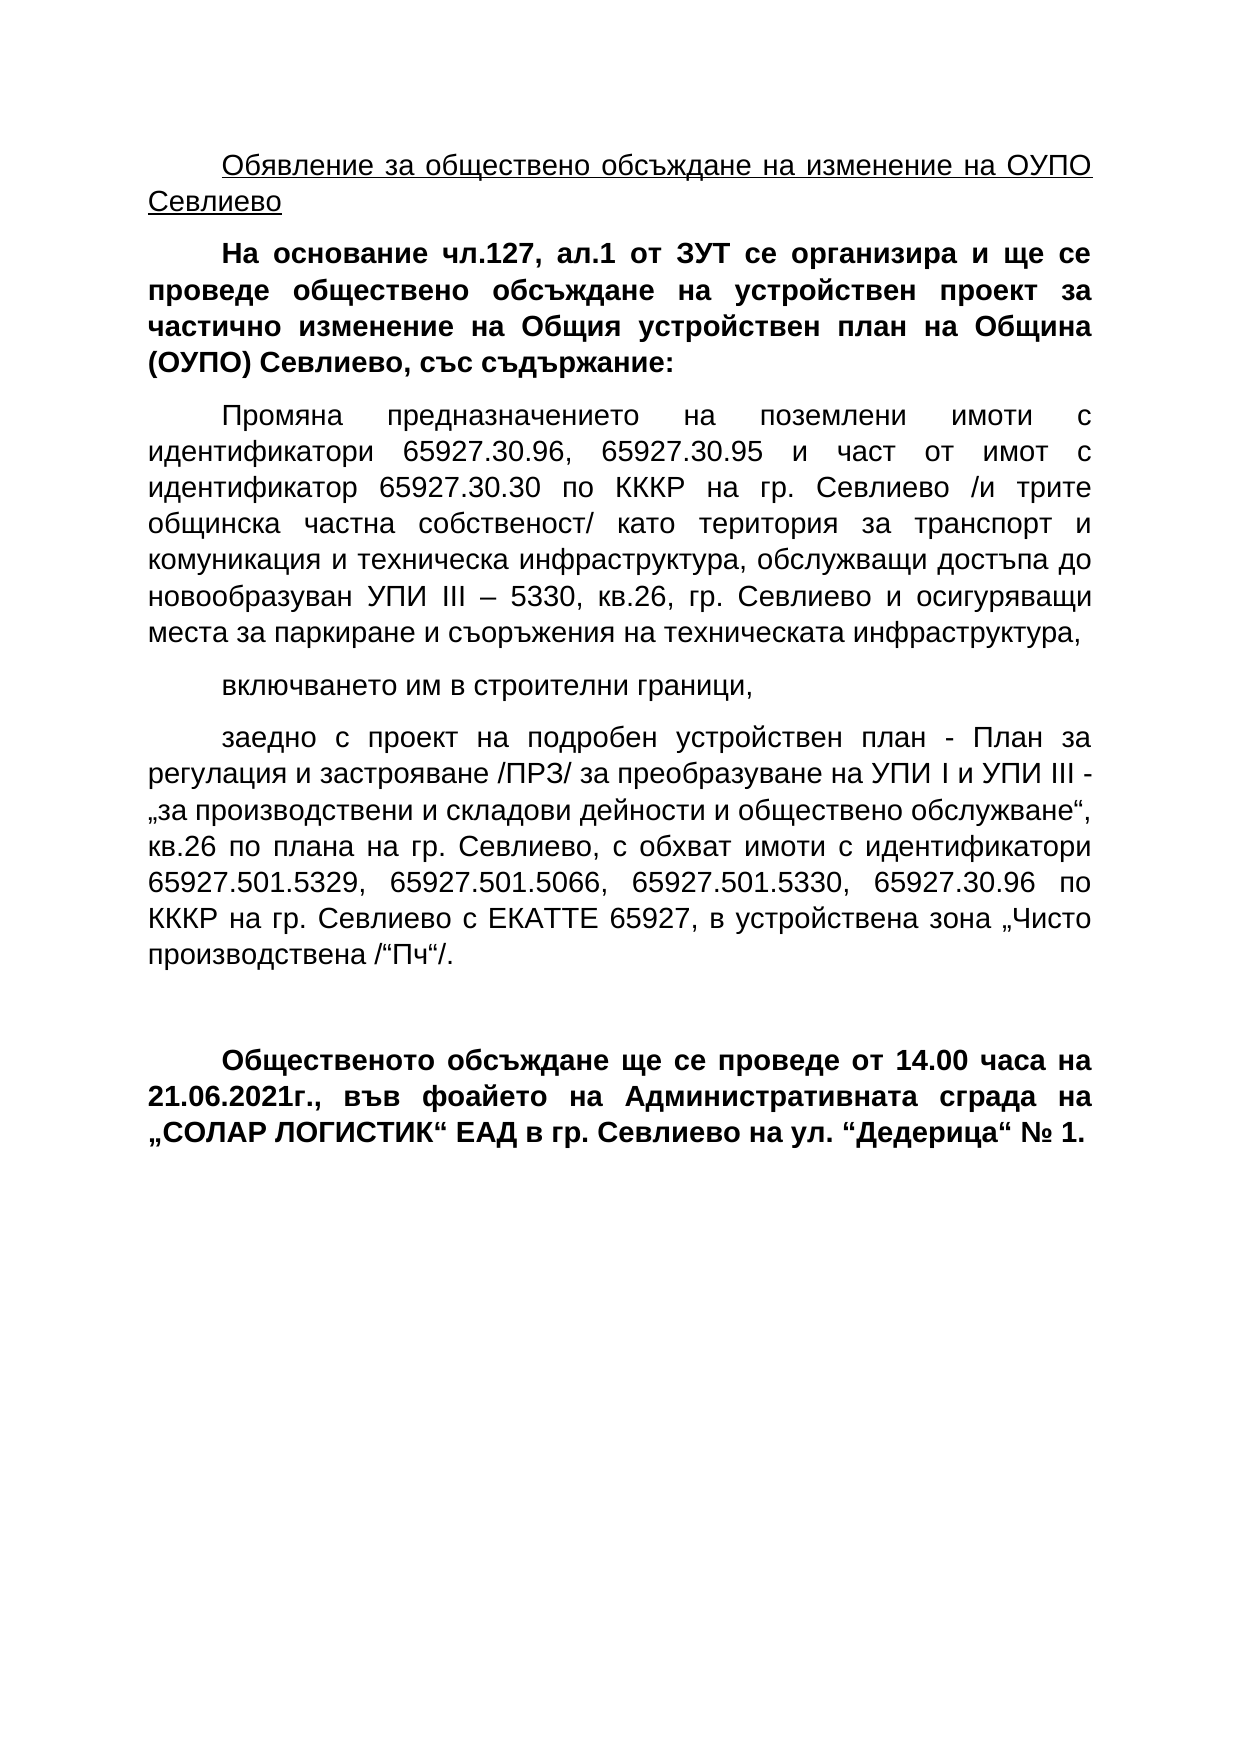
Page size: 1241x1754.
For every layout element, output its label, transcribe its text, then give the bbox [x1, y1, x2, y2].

text Промяна предназначението на поземлени имоти с идентификатори 65927.30.96, 65927.30.95 и част от имот с идентификатор 65927.30.30 по КККР на гр. Севлиево /и трите общинска частна собственост/ като територия за транспорт и комуникация и техническа инфраструктура, обслужващи достъпа до новообразуван УПИ III – 5330, кв.26, гр. Севлиево и осигуряващи места за паркиране и съоръжения на техническата инфраструктура, [148, 398, 1093, 648]
text Общественото обсъждане ще се проведе от 14.00 часа на 21.06.2021г., във фоайето на Административната сграда на „СОЛАР ЛОГИСТИК“ ЕАД в гр. Севлиево на ул. “Дедерица“ № 1. [148, 1043, 1093, 1149]
text включването им в строителни граници, [148, 667, 1093, 701]
text заедно с проект на подробен устройствен план - План за регулация и застрояване /ПРЗ/ за преобразуване на УПИ I и УПИ III - „за производствени и складови дейности и обществено обслужване“, кв.26 по плана на гр. Севлиево, с обхват имоти с идентификатори 65927.501.5329, 65927.501.5066, 65927.501.5330, 65927.30.96 по КККР на гр. Севлиево с ЕКАТТЕ 65927, в устройствена зона „Чисто производствена /“Пч“/. [148, 720, 1093, 971]
text На основание чл.127, ал.1 от ЗУТ се организира и ще се проведе обществено обсъждане на устройствен проект за частично изменение на Общия устройствен план на Община (ОУПО) Севлиево, със съдържание: [148, 237, 1093, 378]
text Обявление за обществено обсъждане на изменение на ОУПО Севлиево [148, 148, 1093, 217]
